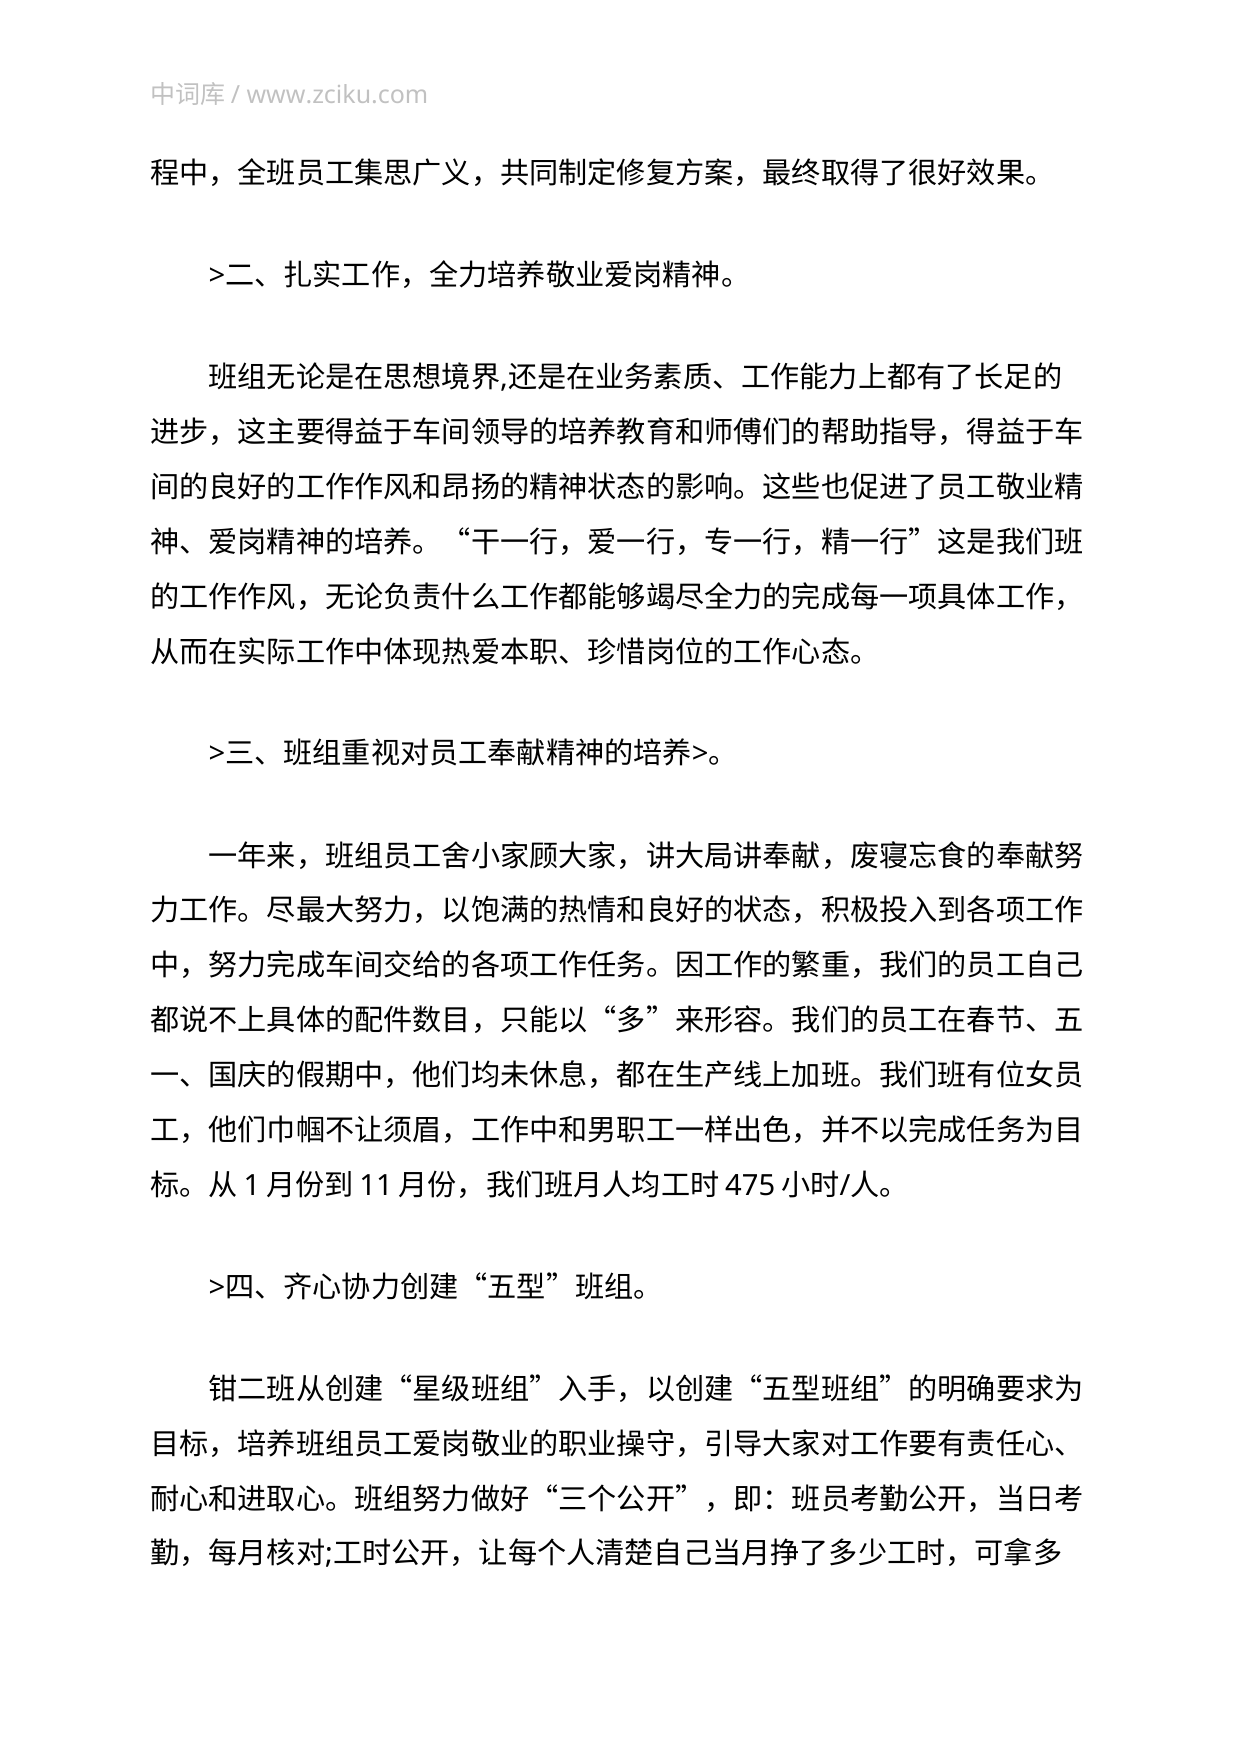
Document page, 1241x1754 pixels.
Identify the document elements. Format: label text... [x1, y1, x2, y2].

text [150, 1365, 1090, 1572]
text >四、齐心协力创建“五型”班组。 [150, 1263, 1090, 1306]
text 班组无论是在思想境界,还是在业务素质、工作能力上都有了长足的进步，这主要得益于车间领导的培养教育和师傅们的帮助指导，得益于车间的良好的工作作风和昂扬的精神状态的影响。这些也促进了员工敬业精神、爱岗精神的培养。“干一行，爱一行，专一行，精一行”这是我们班的工作作风，无论负责什么工作都能够竭尽全力的完成每一项具体工作，从而在实际工作中体现热爱本职、珍惜岗位的工作心态。 [150, 354, 1090, 671]
text >二、扎实工作，全力培养敬业爱岗精神。 [150, 252, 1090, 294]
text >三、班组重视对员工奉献精神的培养>。 [150, 730, 1090, 772]
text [150, 150, 1090, 192]
text 一年来，班组员工舍小家顾大家，讲大局讲奉献，废寝忘食的奉献努力工作。尽最大努力，以饱满的热情和良好的状态，积极投入到各项工作中，努力完成车间交给的各项工作任务。因工作的繁重，我们的员工自己都说不上具体的配件数目，只能以“多”来形容。我们的员工在春节、五一、国庆的假期中，他们均未休息，都在生产线上加班。我们班有位女员工，他们巾帼不让须眉，工作中和男职工一样出色，并不以完成任务为目标。从1月份到11月份，我们班月人均工时475小时/人。 [150, 832, 1090, 1204]
